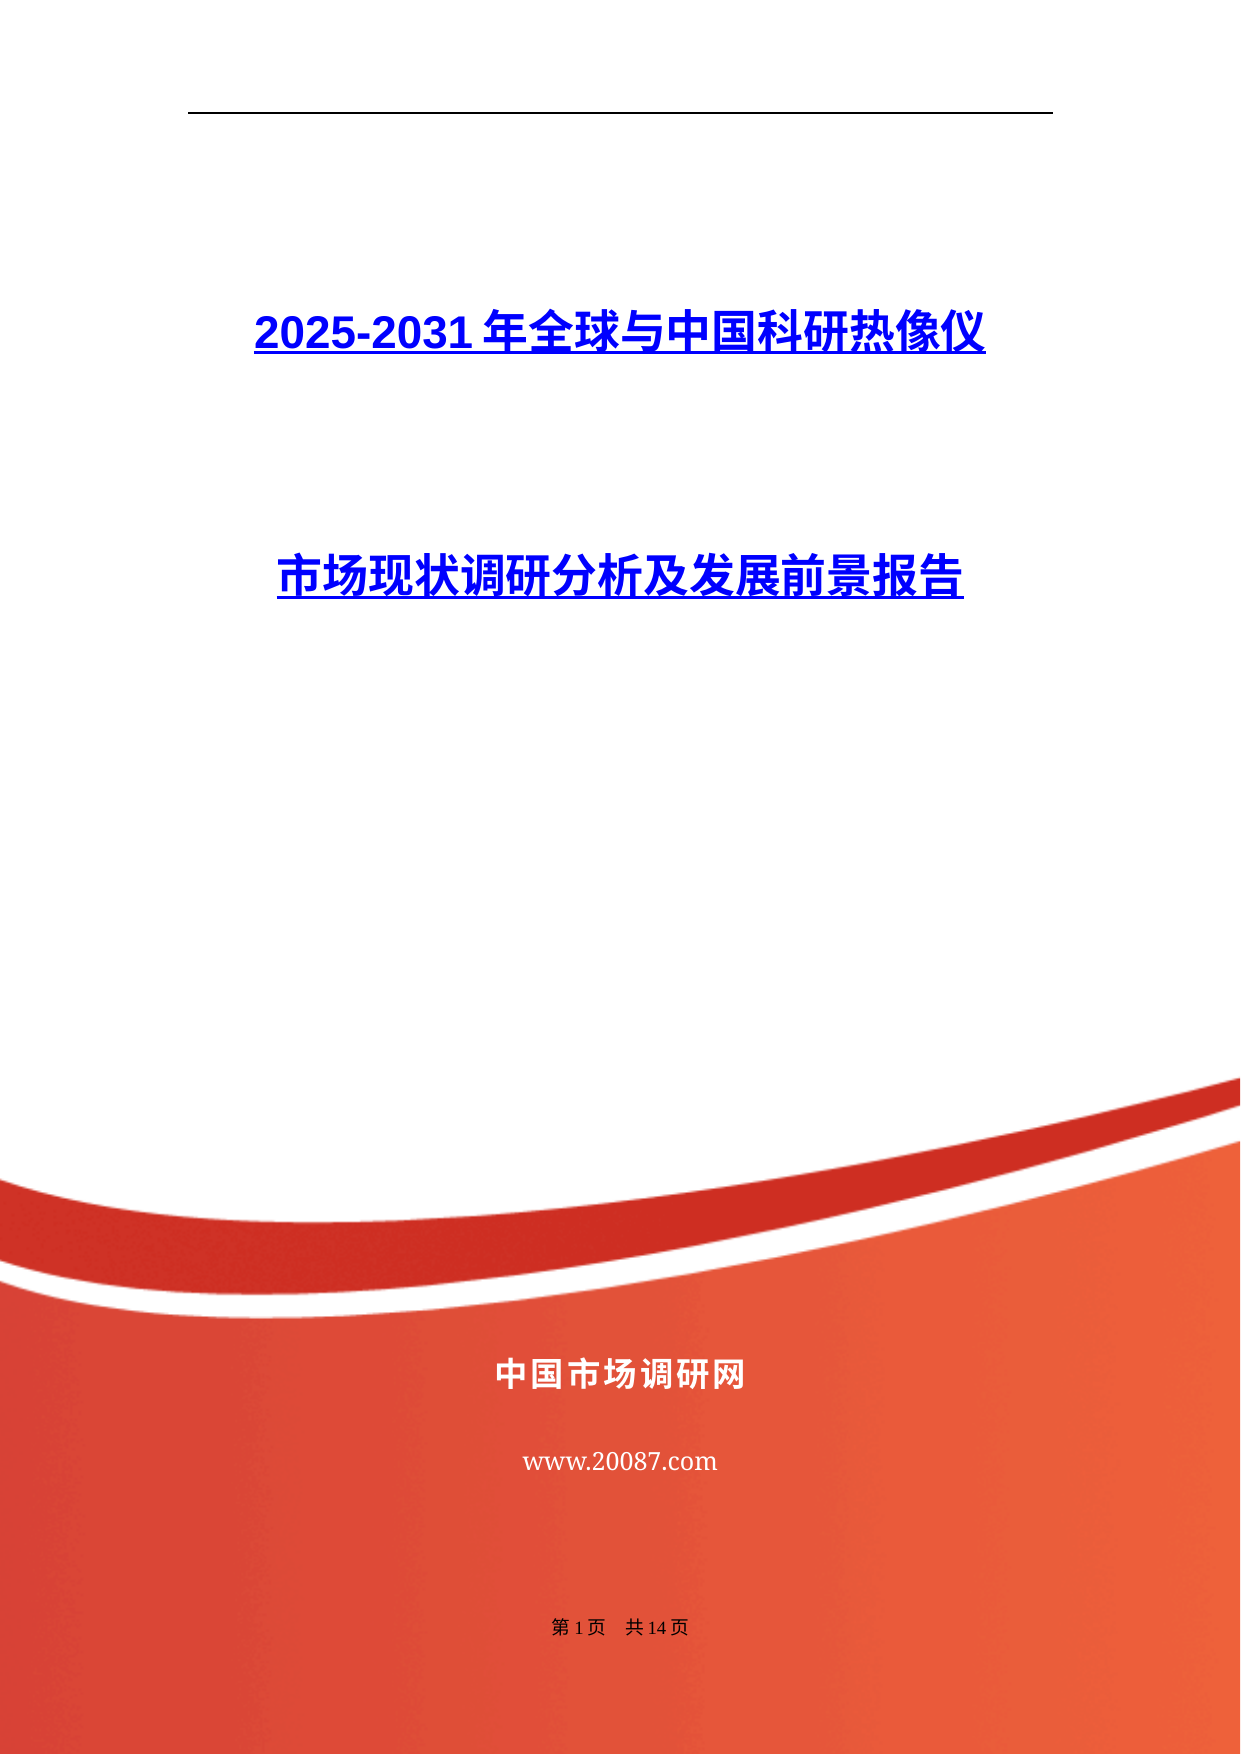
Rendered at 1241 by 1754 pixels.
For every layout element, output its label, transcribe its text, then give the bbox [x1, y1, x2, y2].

subtitle 中国市场调研网 [187, 1339, 1053, 1404]
text www.20087.com [187, 1428, 1053, 1493]
table_header 2025-2031年全球与中国科研热像仪市场现状调研分析及发展前景报告 [188, 207, 1053, 773]
picture [0, 1006, 1241, 1754]
